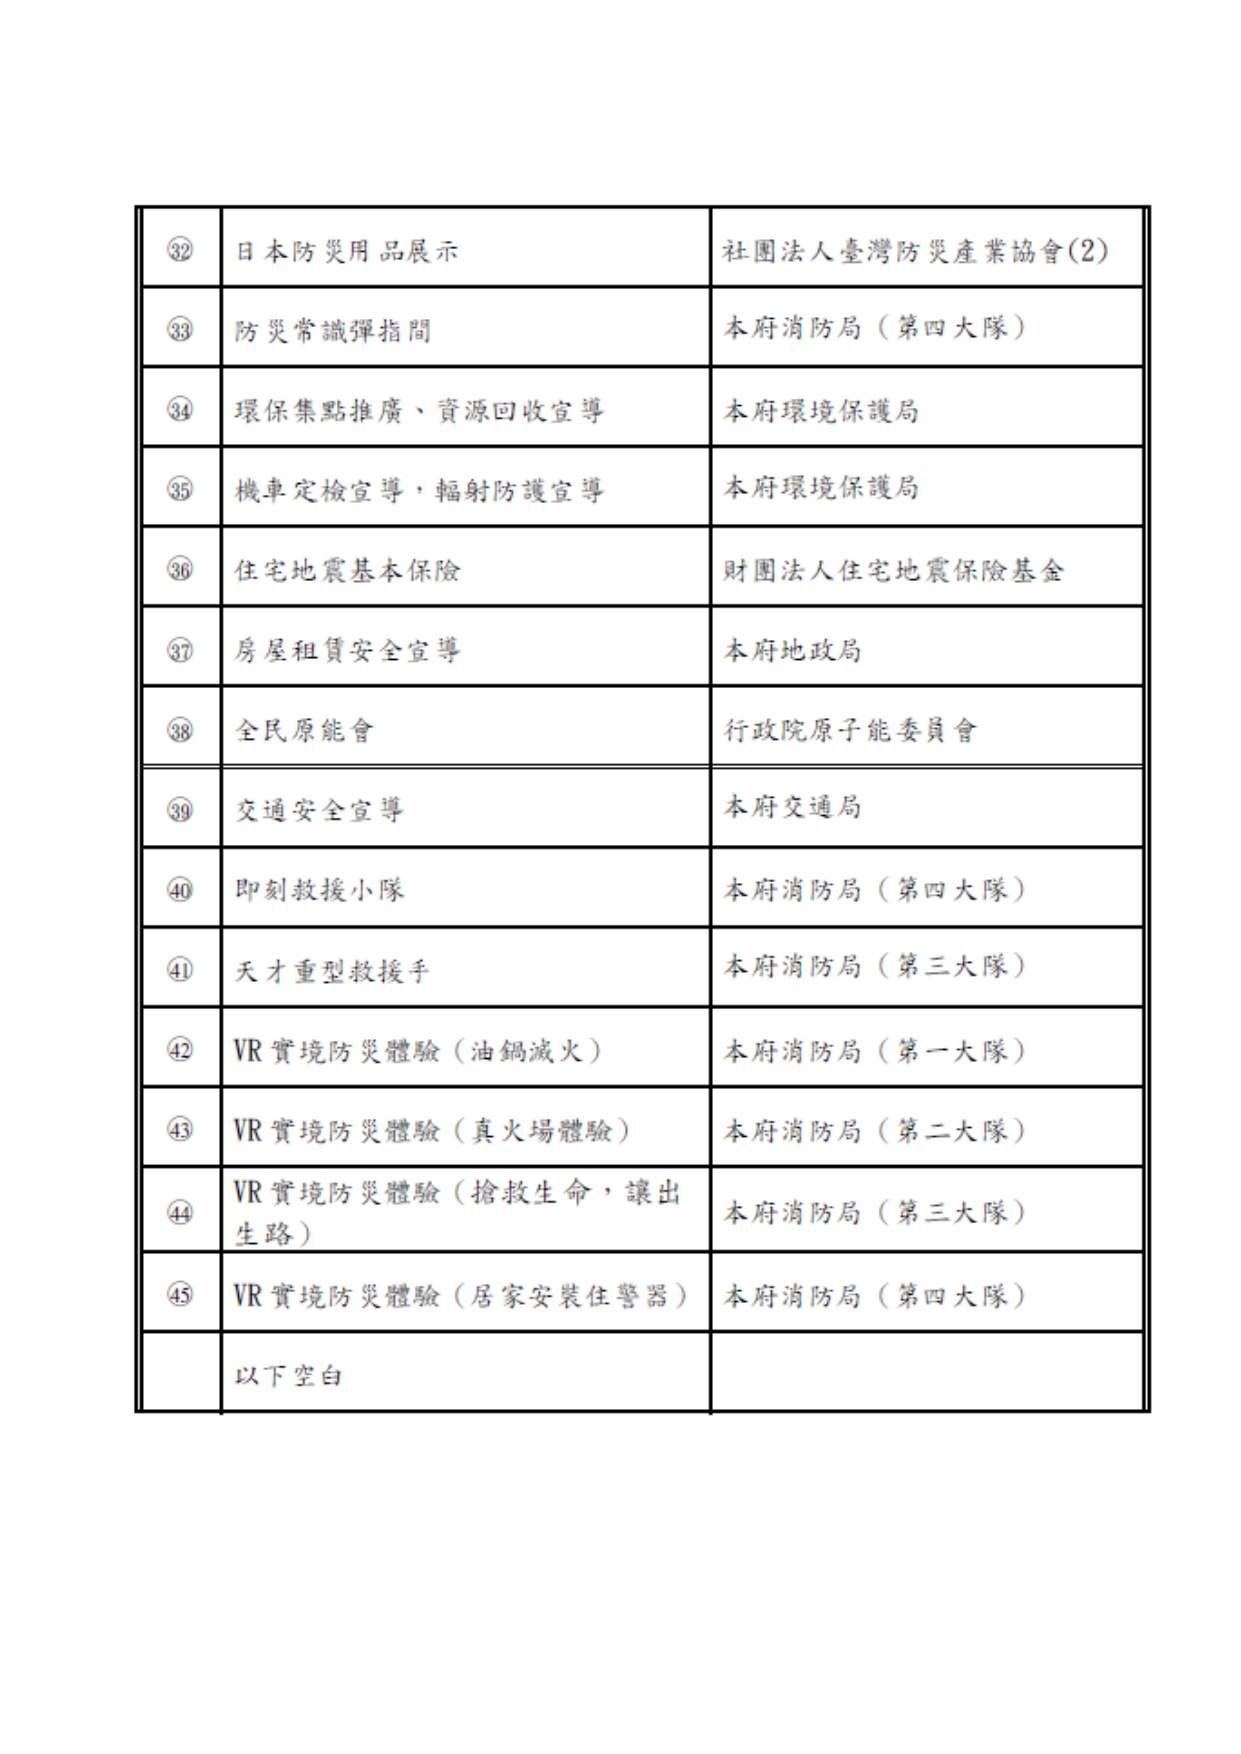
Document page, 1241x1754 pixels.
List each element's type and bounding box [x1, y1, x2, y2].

picture [118, 164, 1229, 1445]
